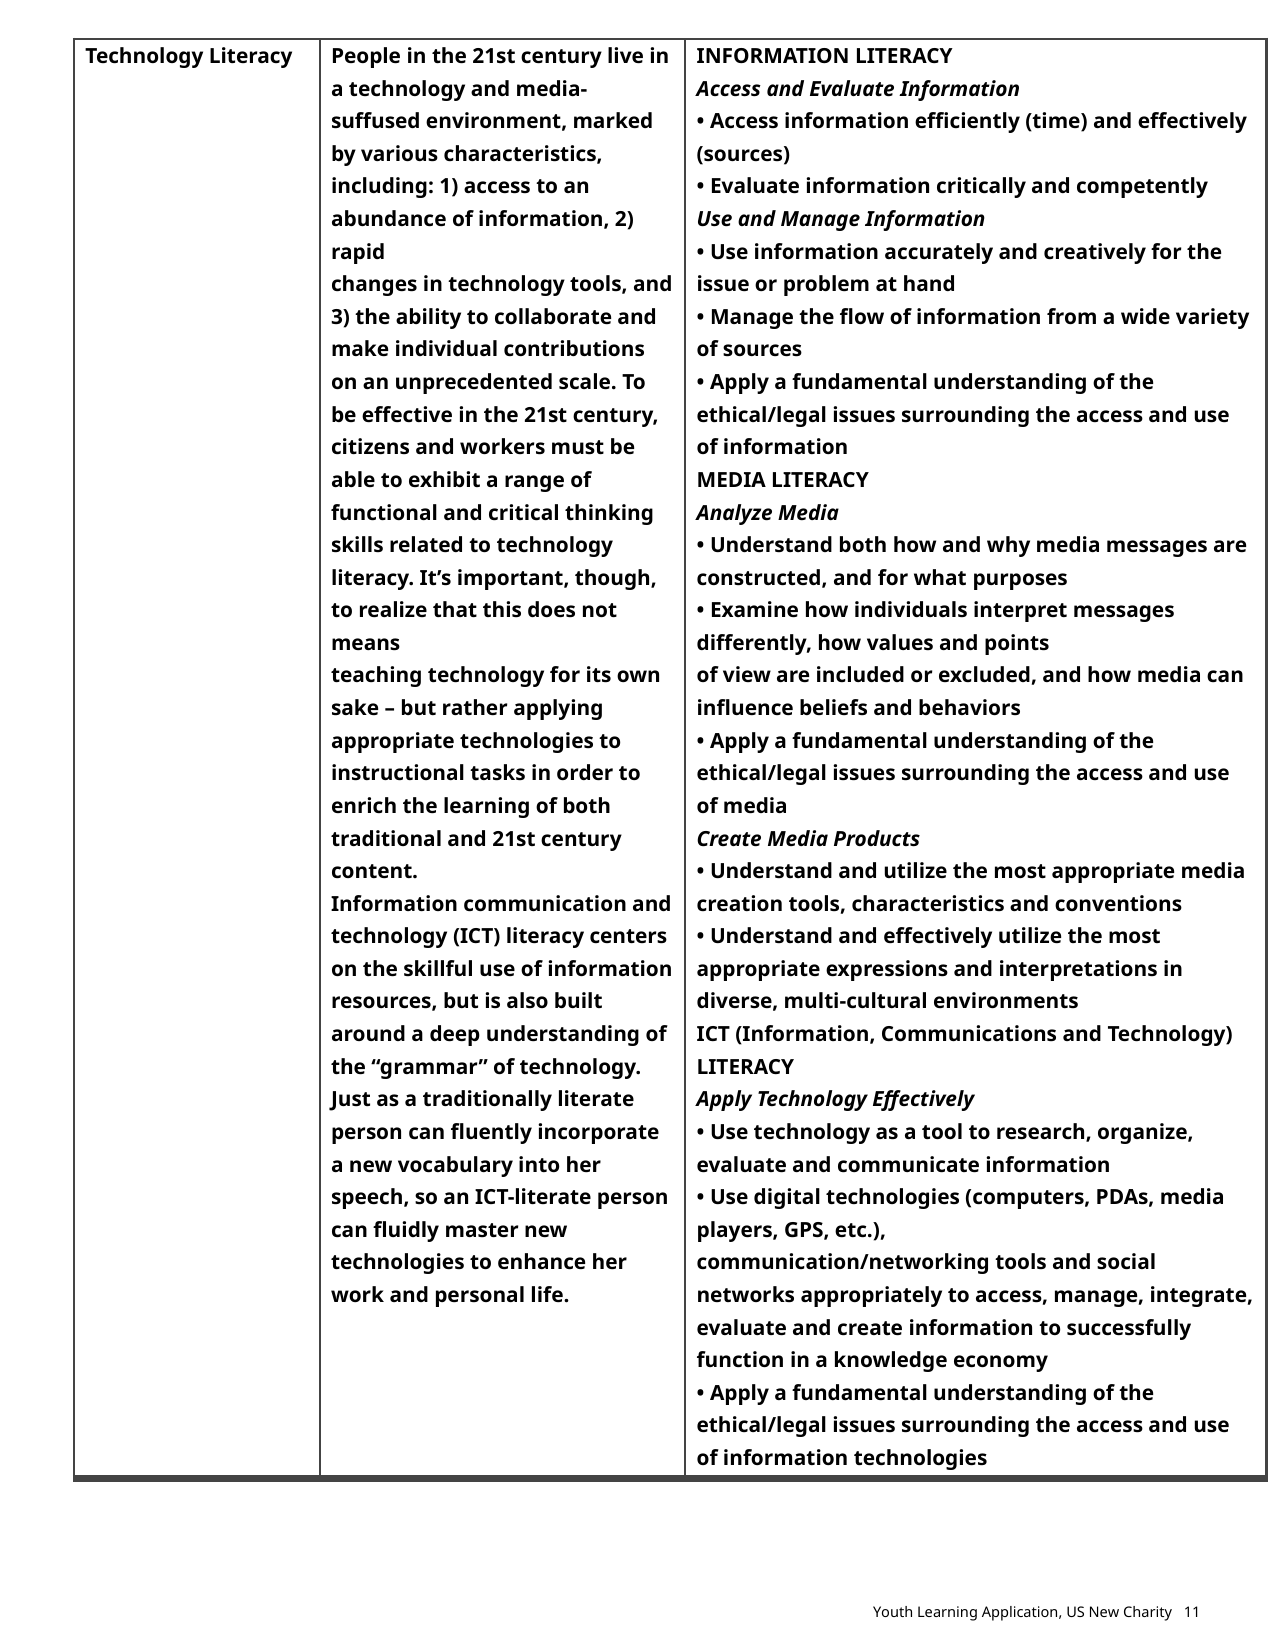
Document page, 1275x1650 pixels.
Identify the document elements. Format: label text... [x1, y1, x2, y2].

table_header People in the 21st century live in a technology and media-suffused environment, marked by various characteristics, including: 1) access to an abundance of information, 2) rapid changes in technology tools, and 3) the ability to collaborate and make individual contributions on an unprecedented scale. To be effective in the 21st century, citizens and workers must be able to exhibit a range of functional and critical thinking skills related to technology literacy. It’s important, though, to realize that this does not means teaching technology for its own sake – but rather applying appropriate technologies to instructional tasks in order to enrich the learning of both traditional and 21st century content. Information communication and technology (ICT) literacy centers on the skillful use of information resources, but is also built around a deep understanding of the “grammar” of technology. Just as a traditionally literate person can fluently incorporate a new vocabulary into her speech, so an ICT-literate person can fluidly master new technologies to enhance her work and personal life. [321, 40, 684, 1475]
table_header INFORMATION LITERACY Access and Evaluate Information • Access information efficiently (time) and effectively (sources) • Evaluate information critically and competently Use and Manage Information • Use information accurately and creatively for the issue or problem at hand • Manage the flow of information from a wide variety of sources • Apply a fundamental understanding of the ethical/legal issues surrounding the access and use of information MEDIA LITERACY Analyze Media • Understand both how and why media messages are constructed, and for what purposes • Examine how individuals interpret messages differently, how values and points of view are included or excluded, and how media can influence beliefs and behaviors • Apply a fundamental understanding of the ethical/legal issues surrounding the access and use of media Create Media Products • Understand and utilize the most appropriate media creation tools, characteristics and conventions • Understand and effectively utilize the most appropriate expressions and interpretations in diverse, multi-cultural environments ICT (Information, Communications and Technology) LITERACY Apply Technology Effectively • Use technology as a tool to research, organize, evaluate and communicate information • Use digital technologies (computers, PDAs, media players, GPS, etc.), communication/networking tools and social networks appropriately to access, manage, integrate, evaluate and create information to successfully function in a knowledge economy • Apply a fundamental understanding of the ethical/legal issues surrounding the access and use of information technologies [686, 40, 1265, 1475]
table_header Technology Literacy [75, 40, 319, 1475]
